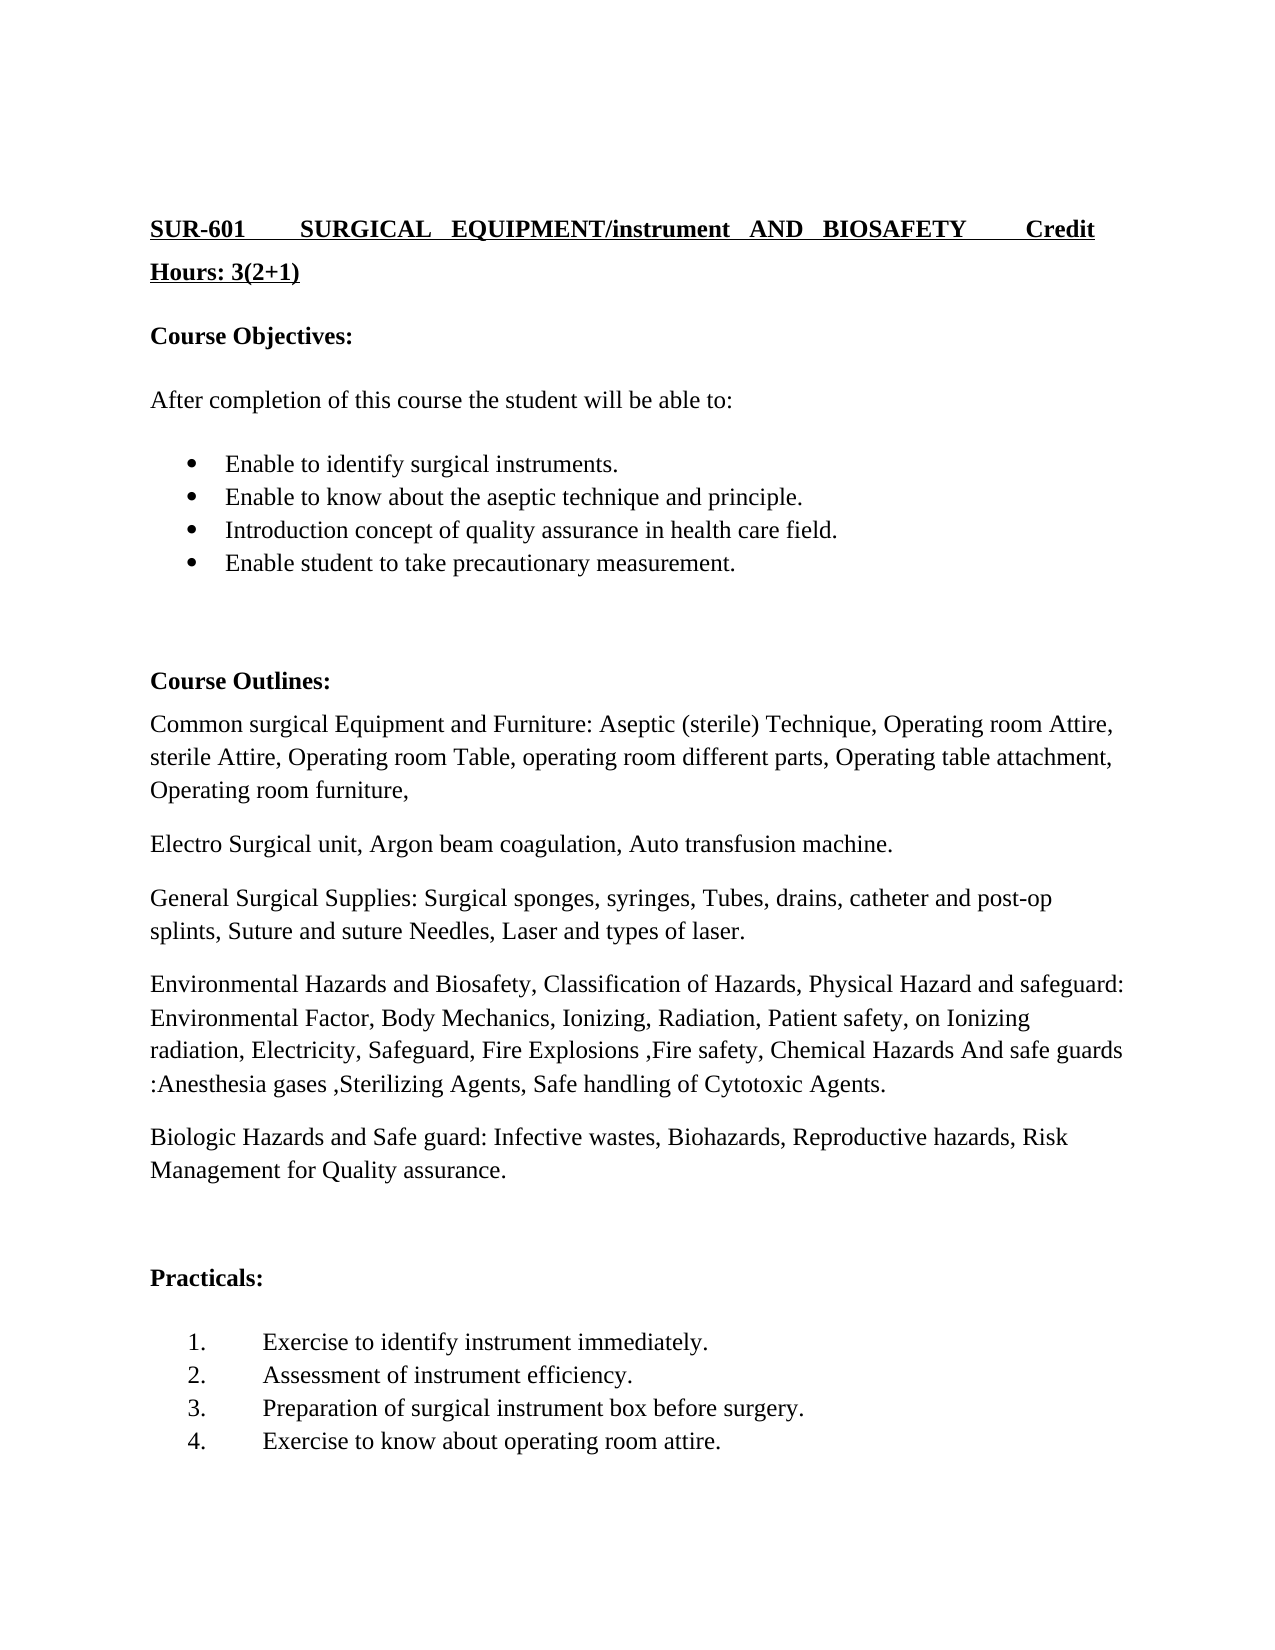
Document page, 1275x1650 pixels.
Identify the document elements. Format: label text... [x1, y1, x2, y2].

text Course Objectives: [150, 321, 1095, 350]
list Preparation of surgical instrument box before surgery. [187, 1393, 1125, 1422]
text Electro Surgical unit, Argon beam coagulation, Auto transfusion machine. [150, 829, 1125, 858]
list Enable to know about the aseptic technique and principle. [187, 482, 1125, 511]
list Exercise to know about operating room attire. [187, 1426, 1125, 1455]
text Practicals: [150, 1263, 1095, 1292]
text SUR-601 SURGICAL EQUIPMENT/instrument AND BIOSAFETY Credit Hours: 3(2+1) [150, 214, 1095, 239]
list Enable to identify surgical instruments. [187, 449, 1125, 478]
list Enable student to take precautionary measurement. [187, 548, 1125, 577]
text Common surgical Equipment and Furniture: Aseptic (sterile) Technique, Operating room Attire, sterile Attire, Operating room Table, operating room different parts, Operating table attachment, Operating room furniture, [150, 709, 1125, 804]
text After completion of this course the student will be able to: [150, 385, 1095, 414]
list Introduction concept of quality assurance in health care field. [187, 515, 1125, 544]
list Exercise to identify instrument immediately. [187, 1327, 1125, 1356]
list Assessment of instrument efficiency. [187, 1360, 1125, 1389]
text Biologic Hazards and Safe guard: Infective wastes, Biohazards, Reproductive hazards, Risk Management for Quality assurance. [150, 1122, 1125, 1184]
text General Surgical Supplies: Surgical sponges, syringes, Tubes, drains, catheter and post-op splints, Suture and suture Needles, Laser and types of laser. [150, 883, 1125, 944]
subtitle Course Outlines: [150, 666, 1095, 694]
text SUR-601 SURGICAL EQUIPMENT/instrument AND BIOSAFETY Credit Hours: 3(2+1) [150, 240, 1095, 286]
text Environmental Hazards and Biosafety, Classification of Hazards, Physical Hazard and safeguard: Environmental Factor, Body Mechanics, Ionizing, Radiation, Patient safety, on Ionizing radiation, Electricity, Safeguard, Fire Explosions ,Fire safety, Chemical Hazards And safe guards :Anesthesia gases ,Sterilizing Agents, Safe handling of Cytotoxic Agents. [150, 969, 1125, 1097]
